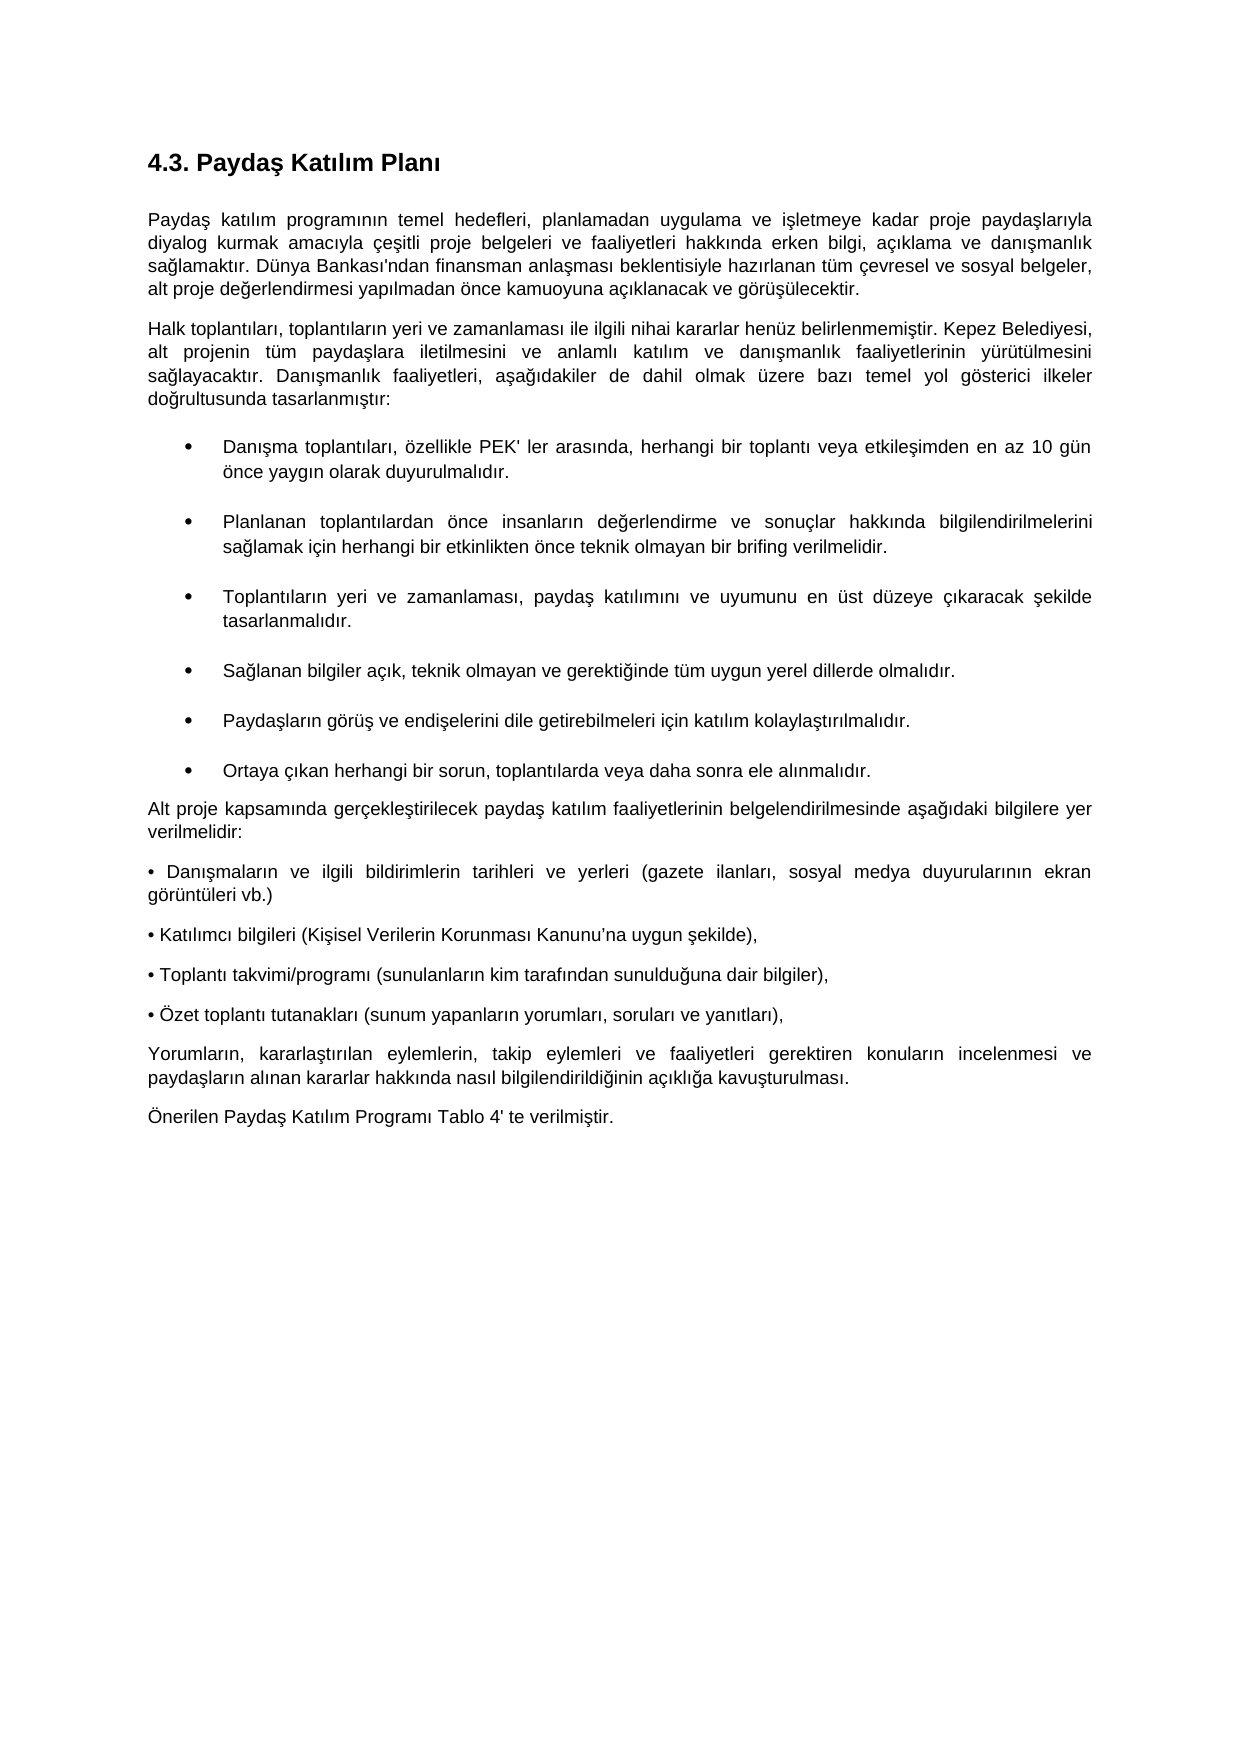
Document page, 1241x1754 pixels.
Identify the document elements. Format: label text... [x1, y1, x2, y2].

text • Toplantı takvimi/programı (sunulanların kim tarafından sunulduğuna dair bilgiler), [148, 963, 1093, 985]
text Alt proje kapsamında gerçekleştirilecek paydaş katılım faaliyetlerinin belgelendirilmesinde aşağıdaki bilgilere yer verilmelidir: [148, 797, 1093, 842]
text Halk toplantıları, toplantıların yeri ve zamanlaması ile ilgili nihai kararlar henüz belirlenmemiştir. Kepez Belediyesi, alt projenin tüm paydaşlara iletilmesini ve anlamlı katılım ve danışmanlık faaliyetlerinin yürütülmesini sağlayacaktır. Danışmanlık faaliyetleri, aşağıdakiler de dahil olmak üzere bazı temel yol gösterici ilkeler doğrultusunda tasarlanmıştır: [148, 318, 1093, 409]
text Paydaş katılım programının temel hedefleri, planlamadan uygulama ve işletmeye kadar proje paydaşlarıyla diyalog kurmak amacıyla çeşitli proje belgeleri ve faaliyetleri hakkında erken bilgi, açıklama ve danışmanlık sağlamaktır. Dünya Bankası'ndan finansman anlaşması beklentisiyle hazırlanan tüm çevresel ve sosyal belgeler, alt proje değerlendirmesi yapılmadan önce kamuoyuna açıklanacak ve görüşülecektir. [148, 208, 1093, 300]
list Paydaşların görüş ve endişelerini dile getirebilmeleri için katılım kolaylaştırılmalıdır. [185, 710, 1093, 732]
text • Özet toplantı tutanakları (sunum yapanların yorumları, soruları ve yanıtları), [148, 1003, 1093, 1025]
text • Danışmaların ve ilgili bildirimlerin tarihleri ve yerleri (gazete ilanları, sosyal medya duyurularının ekran görüntüleri vb.) [148, 860, 1093, 905]
list Danışma toplantıları, özellikle PEK' ler arasında, herhangi bir toplantı veya etkileşimden en az 10 gün önce yaygın olarak duyurulmalıdır. [185, 436, 1093, 482]
list Planlanan toplantılardan önce insanların değerlendirme ve sonuçlar hakkında bilgilendirilmelerini sağlamak için herhangi bir etkinlikten önce teknik olmayan bir brifing verilmelidir. [185, 511, 1093, 557]
text Önerilen Paydaş Katılım Programı Tablo 4' te verilmiştir. [148, 1106, 1093, 1128]
list Ortaya çıkan herhangi bir sorun, toplantılarda veya daha sonra ele alınmalıdır. [185, 760, 1093, 782]
list Sağlanan bilgiler açık, teknik olmayan ve gerektiğinde tüm uygun yerel dillerde olmalıdır. [185, 660, 1093, 682]
subtitle 4.3. Paydaş Katılım Planı [148, 148, 1093, 176]
text Yorumların, kararlaştırılan eylemlerin, takip eylemleri ve faaliyetleri gerektiren konuların incelenmesi ve paydaşların alınan kararlar hakkında nasıl bilgilendirildiğinin açıklığa kavuşturulması. [148, 1043, 1093, 1088]
list Toplantıların yeri ve zamanlaması, paydaş katılımını ve uyumunu en üst düzeye çıkaracak şekilde tasarlanmalıdır. [185, 585, 1093, 632]
text • Katılımcı bilgileri (Kişisel Verilerin Korunması Kanunu’na uygun şekilde), [148, 923, 1093, 945]
